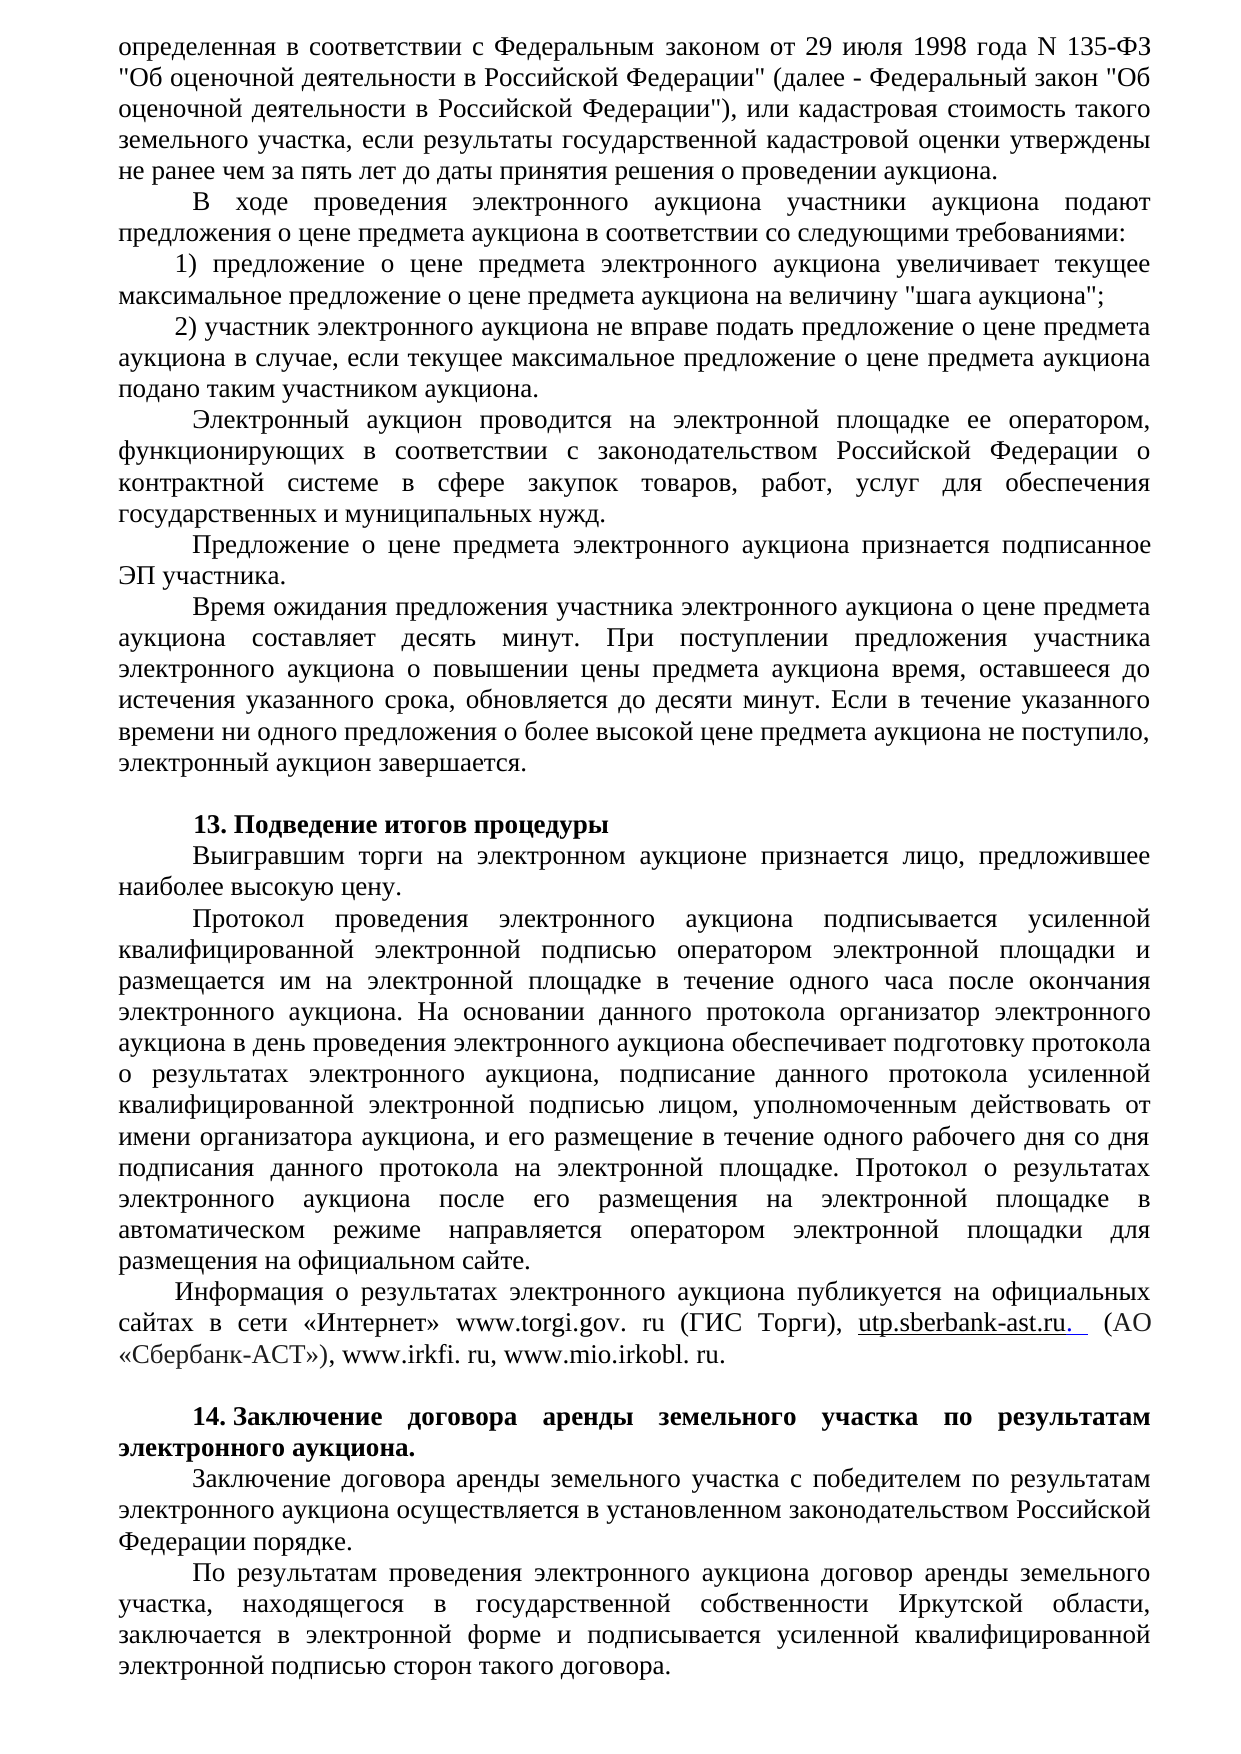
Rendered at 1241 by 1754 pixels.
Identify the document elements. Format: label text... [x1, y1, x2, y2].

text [118, 29, 1152, 185]
title В ходе проведения электронного аукциона участники аукциона подают предложения о цене предмета аукциона в соответствии со следующими требованиями: [118, 185, 1152, 248]
text Информация о результатах электронного аукциона публикуется на официальных сайтах в сети «Интернет» www.torgi.gov. ru (ГИС Торги), utp.sberbank-ast.ru. (АО «Сбербанк-АСТ»), www.irkfi. ru, www.mio.irkobl. ru. [118, 1275, 1152, 1369]
title По результатам проведения электронного аукциона договор аренды земельного участка, находящегося в государственной собственности Иркутской области, заключается в электронной форме и подписывается усиленной квалифицированной электронной подписью сторон такого договора. [118, 1556, 1152, 1680]
text 1) предложение о цене предмета электронного аукциона увеличивает текущее максимальное предложение о цене предмета аукциона на величину "шага аукциона"; [118, 248, 1152, 310]
text 2) участник электронного аукциона не вправе подать предложение о цене предмета аукциона в случае, если текущее максимальное предложение о цене предмета аукциона подано таким участником аукциона. [118, 310, 1152, 403]
text Заключение договора аренды земельного участка с победителем по результатам электронного аукциона осуществляется в установленном законодательством Российской Федерации порядке. [118, 1462, 1152, 1556]
title Электронный аукцион проводится на электронной площадке ее оператором, функционирующих в соответствии с законодательством Российской Федерации о контрактной системе в сфере закупок товаров, работ, услуг для обеспечения государственных и муниципальных нужд. [118, 403, 1152, 528]
text Предложение о цене предмета электронного аукциона признается подписанное ЭП участника. [118, 528, 1152, 590]
text 14. Заключение договора аренды земельного участка по результатам электронного аукциона. [118, 1400, 1152, 1462]
title Протокол проведения электронного аукциона подписывается усиленной квалифицированной электронной подписью оператором электронной площадки и размещается им на электронной площадке в течение одного часа после окончания электронного аукциона. На основании данного протокола организатор электронного аукциона в день проведения электронного аукциона обеспечивает подготовку протокола о результатах электронного аукциона, подписание данного протокола усиленной квалифицированной электронной подписью лицом, уполномоченным действовать от имени организатора аукциона, и его размещение в течение одного рабочего дня со дня подписания данного протокола на электронной площадке. Протокол о результатах электронного аукциона после его размещения на электронной площадке в автоматическом режиме направляется оператором электронной площадки для размещения на официальном сайте. [118, 902, 1152, 1275]
text 13. Подведение итогов процедуры [118, 808, 1152, 839]
title Выигравшим торги на электронном аукционе признается лицо, предложившее наиболее высокую цену. [118, 839, 1152, 902]
title Время ожидания предложения участника электронного аукциона о цене предмета аукциона составляет десять минут. При поступлении предложения участника электронного аукциона о повышении цены предмета аукциона время, оставшееся до истечения указанного срока, обновляется до десяти минут. Если в течение указанного времени ни одного предложения о более высокой цене предмета аукциона не поступило, электронный аукцион завершается. [118, 590, 1152, 777]
